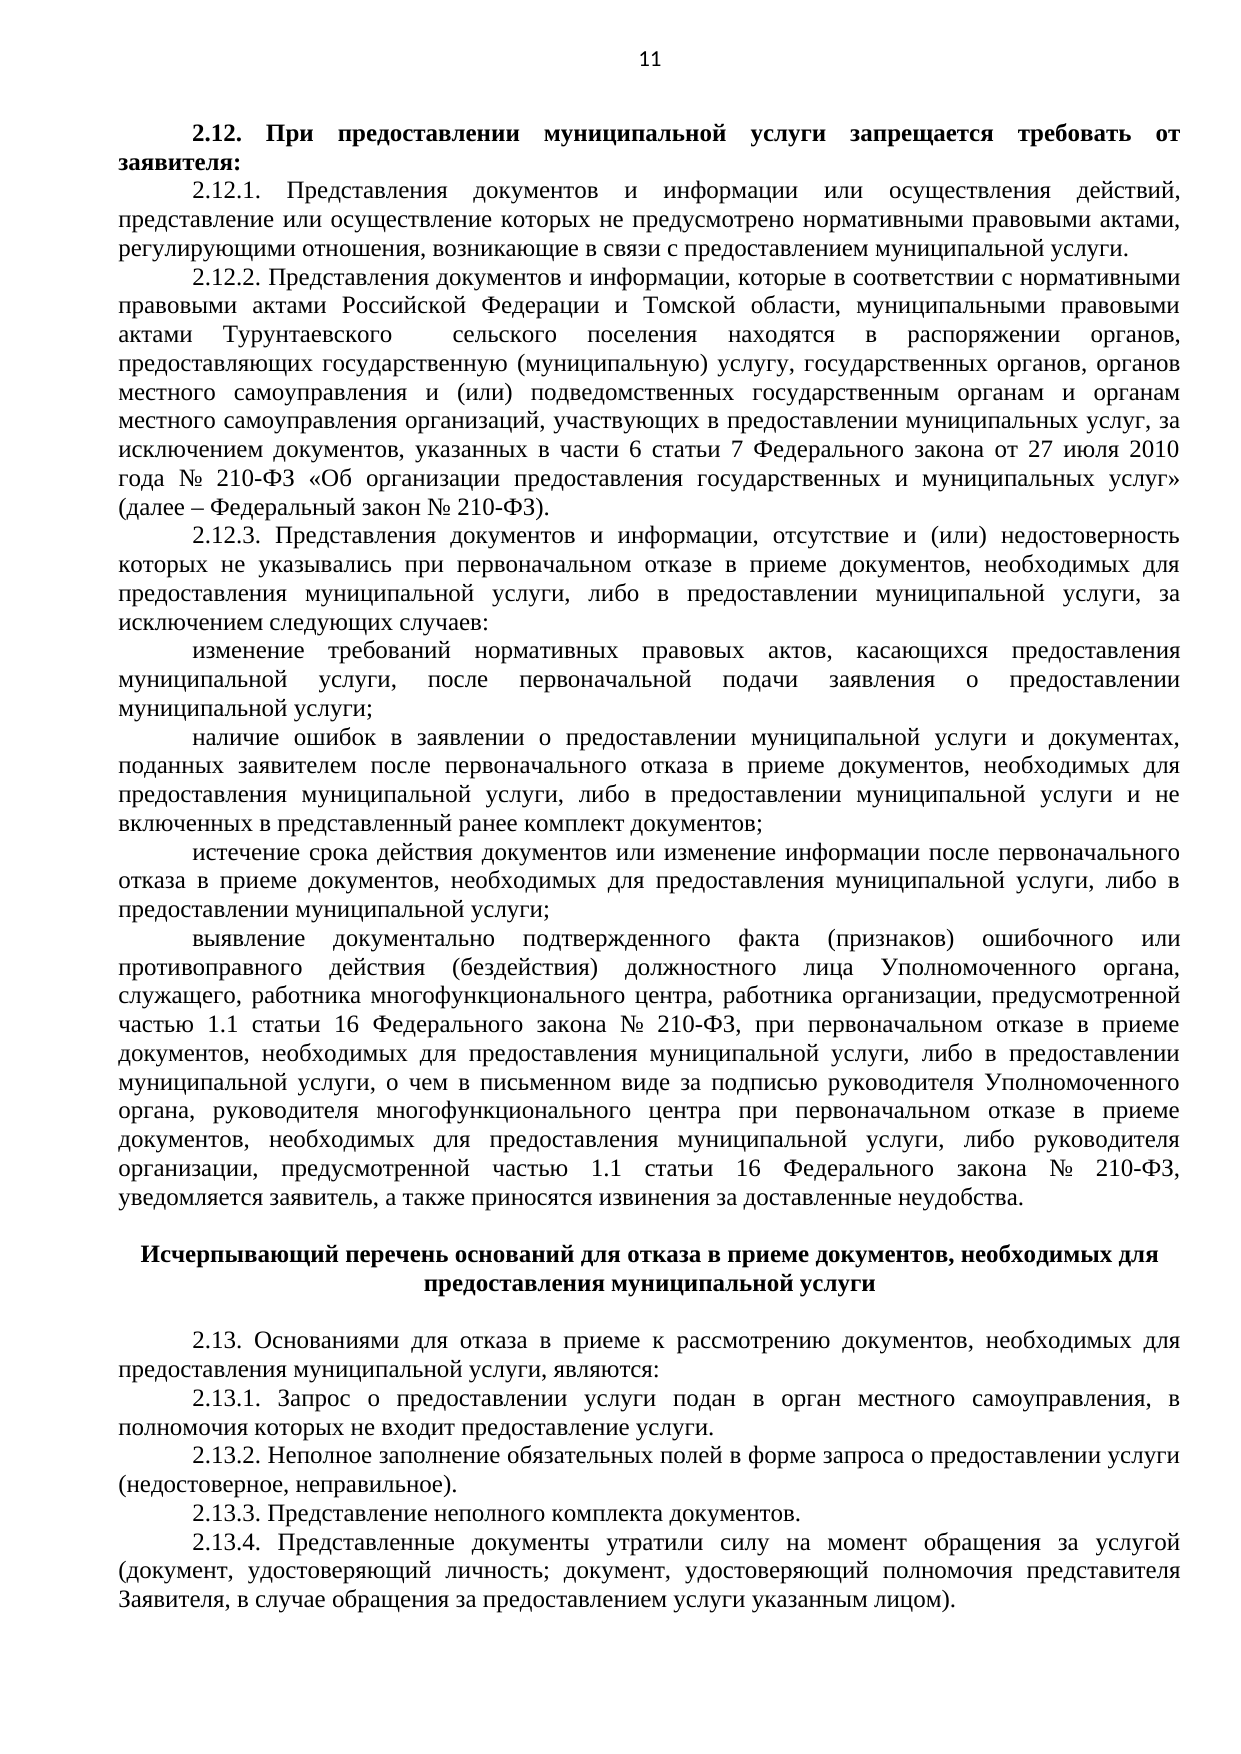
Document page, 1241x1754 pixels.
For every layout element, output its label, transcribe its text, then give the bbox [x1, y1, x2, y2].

text 2.13.2. Неполное заполнение обязательных полей в форме запроса о предоставлении услуги (недостоверное, неправильное). [118, 1441, 1181, 1498]
text изменение требований нормативных правовых актов, касающихся предоставления муниципальной услуги, после первоначальной подачи заявления о предоставлении муниципальной услуги; [118, 636, 1181, 722]
text 2.13. Основаниями для отказа в приеме к рассмотрению документов, необходимых для предоставления муниципальной услуги, являются: [118, 1326, 1181, 1383]
text наличие ошибок в заявлении о предоставлении муниципальной услуги и документах, поданных заявителем после первоначального отказа в приеме документов, необходимых для предоставления муниципальной услуги, либо в предоставлении муниципальной услуги и не включенных в представленный ранее комплект документов; [118, 722, 1181, 837]
text 2.12.3. Представления документов и информации, отсутствие и (или) недостоверность которых не указывались при первоначальном отказе в приеме документов, необходимых для предоставления муниципальной услуги, либо в предоставлении муниципальной услуги, за исключением следующих случаев: [118, 521, 1181, 636]
text 2.13.1. Запрос о предоставлении услуги подан в орган местного самоуправления, в полномочия которых не входит предоставление услуги. [118, 1383, 1181, 1441]
text 2.13.3. Представление неполного комплекта документов. [118, 1498, 1181, 1527]
text 2.12.1. Представления документов и информации или осуществления действий, представление или осуществление которых не предусмотрено нормативными правовыми актами, регулирующими отношения, возникающие в связи с предоставлением муниципальной услуги. [118, 176, 1181, 262]
text 2.12.2. Представления документов и информации, которые в соответствии с нормативными правовыми актами Российской Федерации и Томской области, муниципальными правовыми актами Турунтаевского сельского поселения находятся в распоряжении органов, предоставляющих государственную (муниципальную) услугу, государственных органов, органов местного самоуправления и (или) подведомственных государственным органам и органам местного самоуправления организаций, участвующих в предоставлении муниципальных услуг, за исключением документов, указанных в части 6 статьи 7 Федерального закона от 27 июля 2010 года № 210-ФЗ «Об организации предоставления государственных и муниципальных услуг» (далее – Федеральный закон № 210-ФЗ). [118, 262, 1181, 521]
text 2.12. При предоставлении муниципальной услуги запрещается требовать от заявителя: [118, 118, 1181, 176]
text Исчерпывающий перечень оснований для отказа в приеме документов, необходимых для предоставления муниципальной услуги [118, 1239, 1181, 1297]
text 2.13.4. Представленные документы утратили силу на момент обращения за услугой (документ, удостоверяющий личность; документ, удостоверяющий полномочия представителя Заявителя, в случае обращения за предоставлением услуги указанным лицом). [118, 1527, 1181, 1613]
text истечение срока действия документов или изменение информации после первоначального отказа в приеме документов, необходимых для предоставления муниципальной услуги, либо в предоставлении муниципальной услуги; [118, 837, 1181, 923]
text выявление документально подтвержденного факта (признаков) ошибочного или противоправного действия (бездействия) должностного лица Уполномоченного органа, служащего, работника многофункционального центра, работника организации, предусмотренной частью 1.1 статьи 16 Федерального закона № 210-ФЗ, при первоначальном отказе в приеме документов, необходимых для предоставления муниципальной услуги, либо в предоставлении муниципальной услуги, о чем в письменном виде за подписью руководителя Уполномоченного органа, руководителя многофункционального центра при первоначальном отказе в приеме документов, необходимых для предоставления муниципальной услуги, либо руководителя организации, предусмотренной частью 1.1 статьи 16 Федерального закона № 210-ФЗ, уведомляется заявитель, а также приносятся извинения за доставленные неудобства. [118, 923, 1181, 1211]
